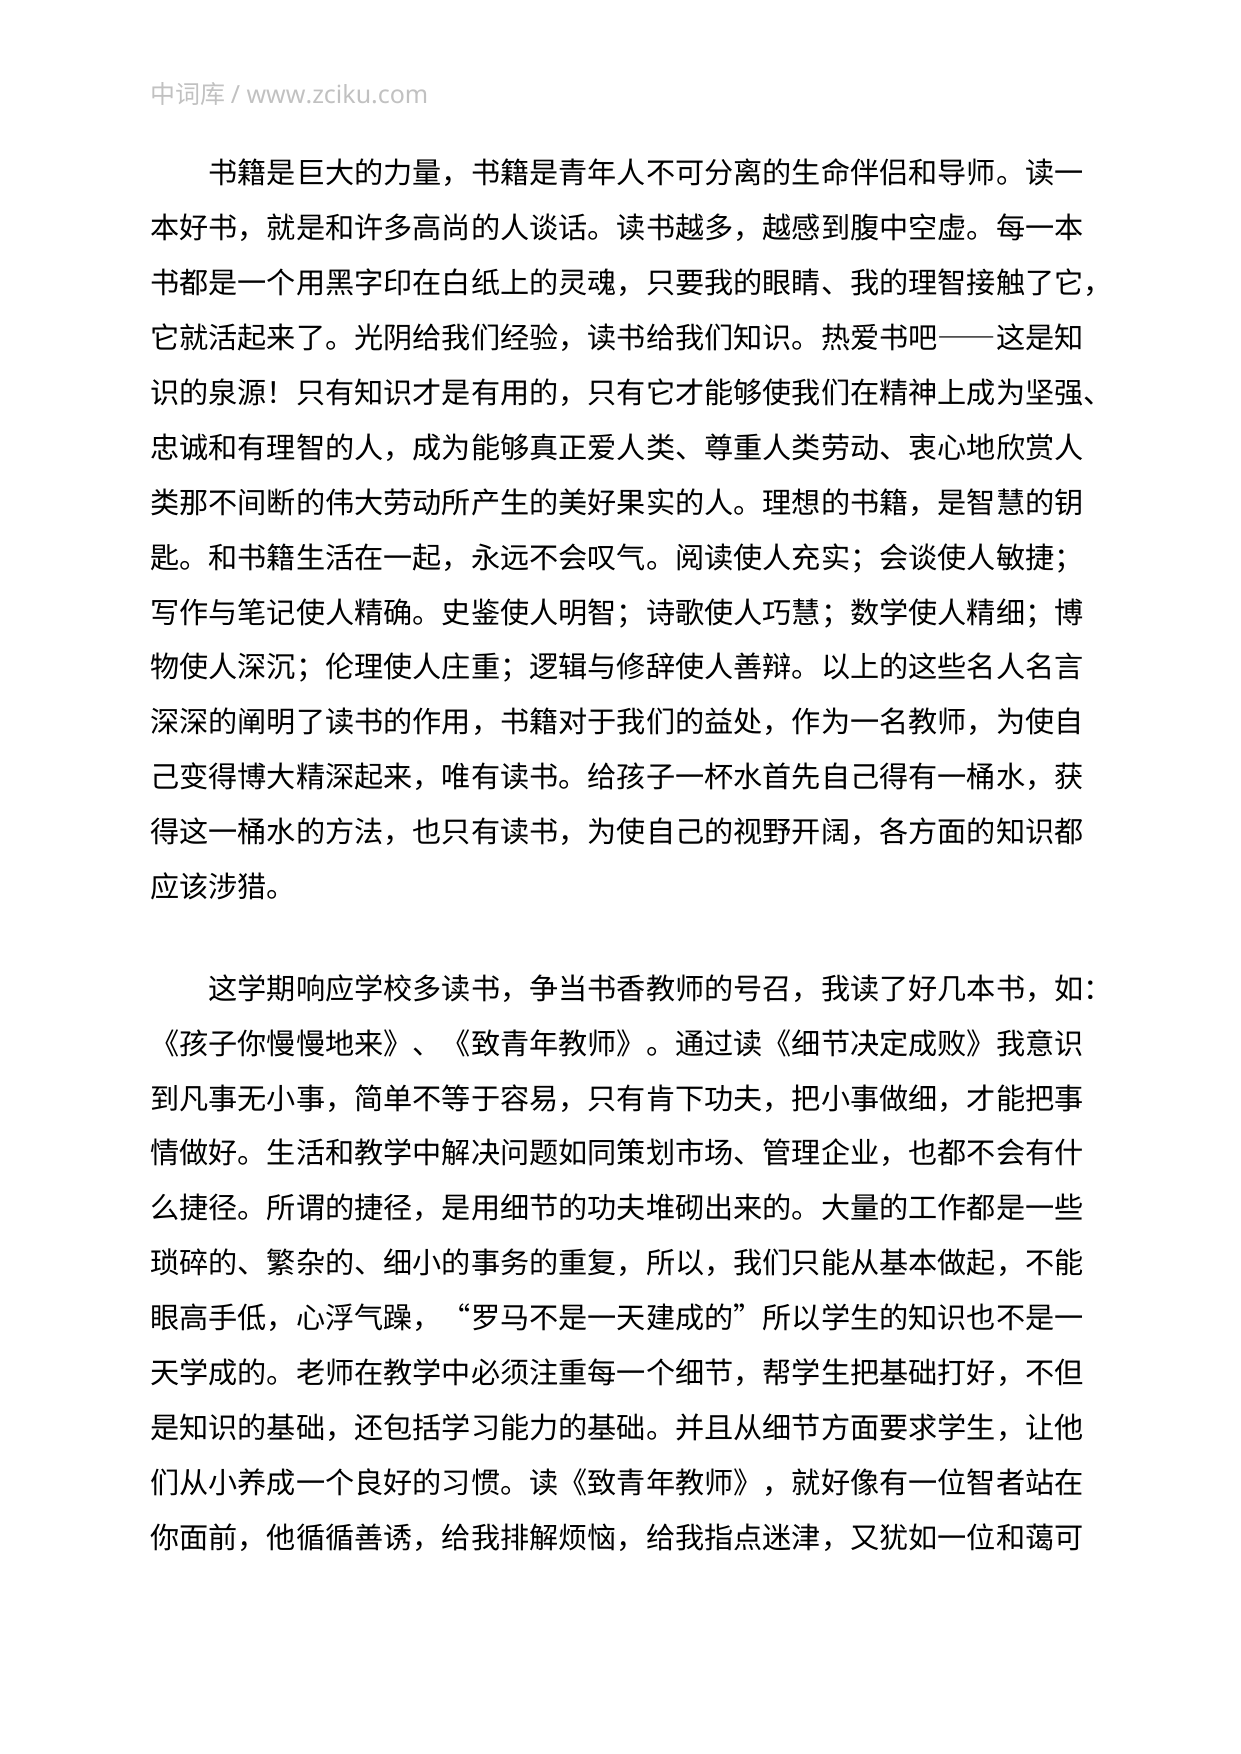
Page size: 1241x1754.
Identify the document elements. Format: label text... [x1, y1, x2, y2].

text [150, 965, 1090, 1557]
text 书籍是巨大的力量，书籍是青年人不可分离的生命伴侣和导师。读一本好书，就是和许多高尚的人谈话。读书越多，越感到腹中空虚。每一本书都是一个用黑字印在白纸上的灵魂，只要我的眼睛、我的理智接触了它，它就活起来了。光阴给我们经验，读书给我们知识。热爱书吧——这是知识的泉源！只有知识才是有用的，只有它才能够使我们在精神上成为坚强、忠诚和有理智的人，成为能够真正爱人类、尊重人类劳动、衷心地欣赏人类那不间断的伟大劳动所产生的美好果实的人。理想的书籍，是智慧的钥匙。和书籍生活在一起，永远不会叹气。阅读使人充实；会谈使人敏捷；写作与笔记使人精确。史鉴使人明智；诗歌使人巧慧；数学使人精细；博物使人深沉；伦理使人庄重；逻辑与修辞使人善辩。以上的这些名人名言深深的阐明了读书的作用，书籍对于我们的益处，作为一名教师，为使自己变得博大精深起来，唯有读书。给孩子一杯水首先自己得有一桶水，获得这一桶水的方法，也只有读书，为使自己的视野开阔，各方面的知识都应该涉猎。 [150, 150, 1090, 906]
